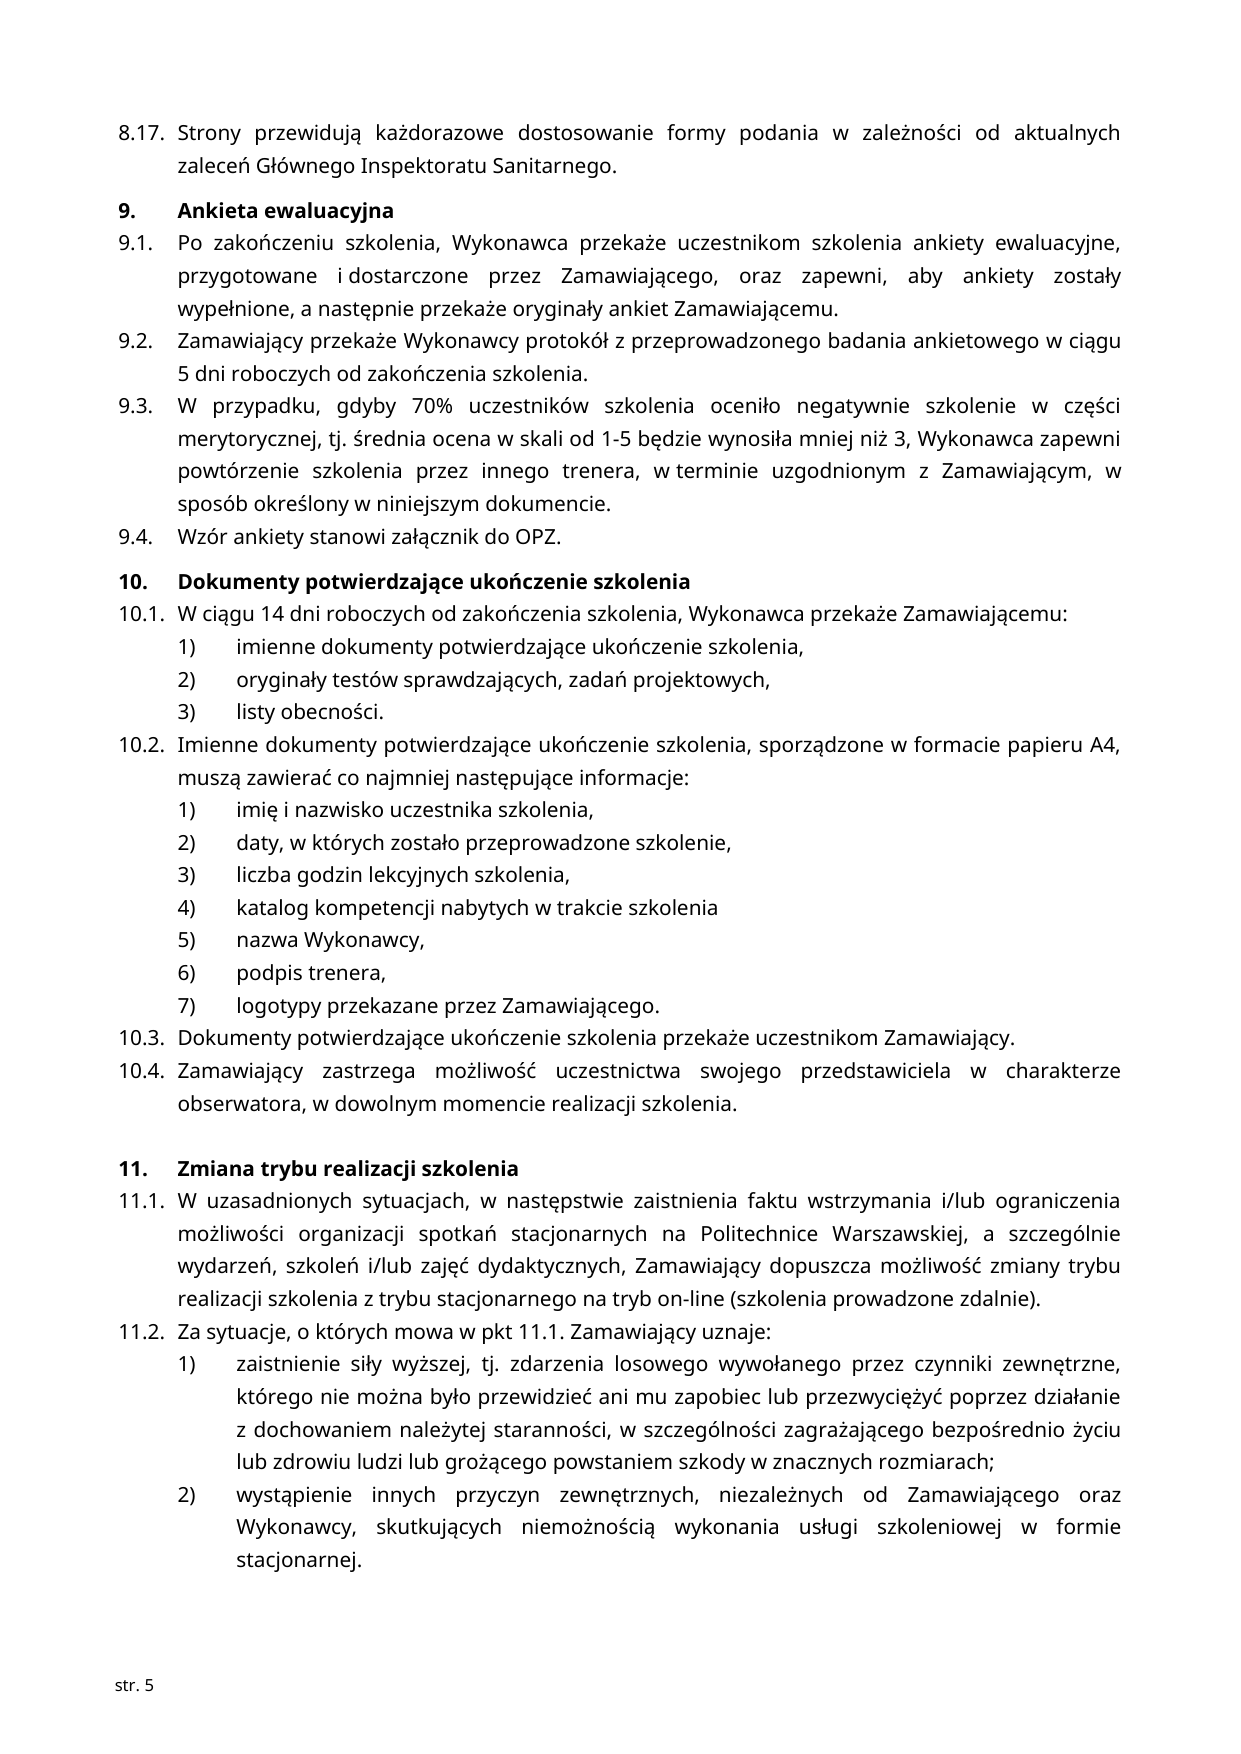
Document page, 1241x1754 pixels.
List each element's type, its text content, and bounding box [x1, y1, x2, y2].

list katalog kompetencji nabytych w trakcie szkolenia [177, 893, 1122, 921]
list Po zakończeniu szkolenia, Wykonawca przekaże uczestnikom szkolenia ankiety ewaluacyjne, przygotowane i dostarczone przez Zamawiającego, oraz zapewni, aby ankiety zostały wypełnione, a następnie przekaże oryginały ankiet Zamawiającemu. [118, 228, 1122, 322]
list Dokumenty potwierdzające ukończenie szkolenia [118, 567, 1122, 595]
list wystąpienie innych przyczyn zewnętrznych, niezależnych od Zamawiającego oraz Wykonawcy, skutkujących niemożnością wykonania usługi szkoleniowej w formie stacjonarnej. [177, 1480, 1122, 1573]
list Zmiana trybu realizacji szkolenia [118, 1154, 1122, 1182]
list imię i nazwisko uczestnika szkolenia, [177, 795, 1122, 824]
list listy obecności. [177, 697, 1122, 726]
list Ankieta ewaluacyjna [118, 196, 1122, 224]
list Imienne dokumenty potwierdzające ukończenie szkolenia, sporządzone w formacie papieru A4, muszą zawierać co najmniej następujące informacje: [118, 730, 1122, 791]
list Zamawiający przekaże Wykonawcy protokół z przeprowadzonego badania ankietowego w ciągu 5 dni roboczych od zakończenia szkolenia. [118, 326, 1122, 387]
list Za sytuacje, o których mowa w pkt 11.1. Zamawiający uznaje: [118, 1317, 1122, 1345]
list podpis trenera, [177, 958, 1122, 987]
list Zamawiający zastrzega możliwość uczestnictwa swojego przedstawiciela w charakterze obserwatora, w dowolnym momencie realizacji szkolenia. [118, 1056, 1122, 1117]
list W przypadku, gdyby 70% uczestników szkolenia oceniło negatywnie szkolenie w części merytorycznej, tj. średnia ocena w skali od 1-5 będzie wynosiła mniej niż 3, Wykonawca zapewni powtórzenie szkolenia przez innego trenera, w terminie uzgodnionym z Zamawiającym, w sposób określony w niniejszym dokumencie. [118, 391, 1122, 518]
list liczba godzin lekcyjnych szkolenia, [177, 860, 1122, 889]
list W uzasadnionych sytuacjach, w następstwie zaistnienia faktu wstrzymania i/lub ograniczenia możliwości organizacji spotkań stacjonarnych na Politechnice Warszawskiej, a szczególnie wydarzeń, szkoleń i/lub zajęć dydaktycznych, Zamawiający dopuszcza możliwość zmiany trybu realizacji szkolenia z trybu stacjonarnego na tryb on-line (szkolenia prowadzone zdalnie). [118, 1186, 1122, 1313]
list imienne dokumenty potwierdzające ukończenie szkolenia, [177, 632, 1122, 661]
list oryginały testów sprawdzających, zadań projektowych, [177, 665, 1122, 693]
list Wzór ankiety stanowi załącznik do OPZ. [118, 522, 1122, 550]
list zaistnienie siły wyższej, tj. zdarzenia losowego wywołanego przez czynniki zewnętrzne, którego nie można było przewidzieć ani mu zapobiec lub przezwyciężyć poprzez działanie z dochowaniem należytej staranności, w szczególności zagrażającego bezpośrednio życiu lub zdrowiu ludzi lub grożącego powstaniem szkody w znacznych rozmiarach; [177, 1349, 1122, 1476]
list daty, w których zostało przeprowadzone szkolenie, [177, 828, 1122, 856]
list W ciągu 14 dni roboczych od zakończenia szkolenia, Wykonawca przekaże Zamawiającemu: [118, 599, 1122, 628]
list Dokumenty potwierdzające ukończenie szkolenia przekaże uczestnikom Zamawiający. [118, 1023, 1122, 1052]
list Strony przewidują każdorazowe dostosowanie formy podania w zależności od aktualnych zaleceń Głównego Inspektoratu Sanitarnego. [118, 118, 1122, 179]
list nazwa Wykonawcy, [177, 926, 1122, 954]
list logotypy przekazane przez Zamawiającego. [177, 991, 1122, 1019]
